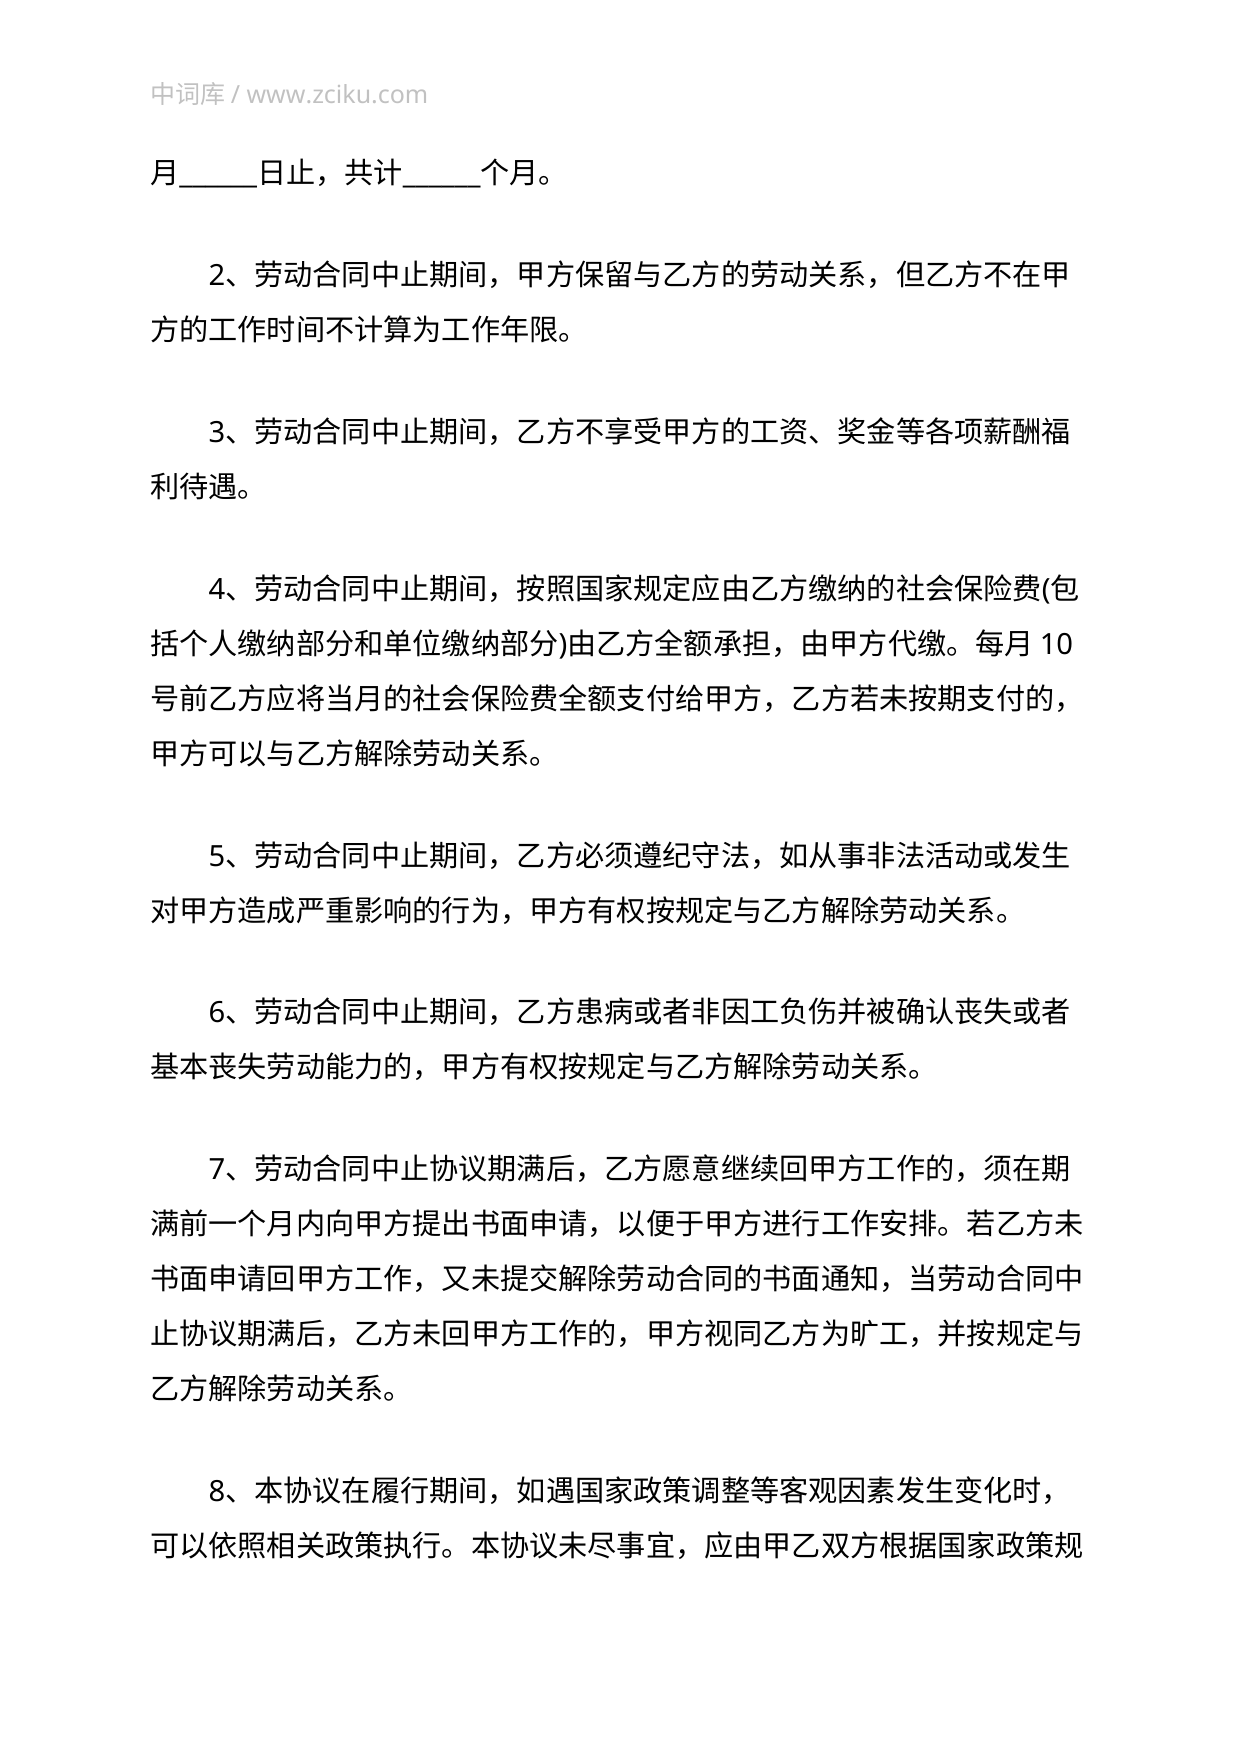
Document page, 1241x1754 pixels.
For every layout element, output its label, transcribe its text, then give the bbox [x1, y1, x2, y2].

text 3、劳动合同中止期间，乙方不享受甲方的工资、奖金等各项薪酬福利待遇。 [150, 409, 1090, 506]
text 5、劳动合同中止期间，乙方必须遵纪守法，如从事非法活动或发生对甲方造成严重影响的行为，甲方有权按规定与乙方解除劳动关系。 [150, 832, 1090, 929]
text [150, 150, 1090, 192]
text 2、劳动合同中止期间，甲方保留与乙方的劳动关系，但乙方不在甲方的工作时间不计算为工作年限。 [150, 252, 1090, 349]
text 6、劳动合同中止期间，乙方患病或者非因工负伤并被确认丧失或者基本丧失劳动能力的，甲方有权按规定与乙方解除劳动关系。 [150, 989, 1090, 1086]
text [150, 1467, 1090, 1564]
text 4、劳动合同中止期间，按照国家规定应由乙方缴纳的社会保险费(包括个人缴纳部分和单位缴纳部分)由乙方全额承担，由甲方代缴。每月10号前乙方应将当月的社会保险费全额支付给甲方，乙方若未按期支付的，甲方可以与乙方解除劳动关系。 [150, 566, 1090, 773]
text 7、劳动合同中止协议期满后，乙方愿意继续回甲方工作的，须在期满前一个月内向甲方提出书面申请，以便于甲方进行工作安排。若乙方未书面申请回甲方工作，又未提交解除劳动合同的书面通知，当劳动合同中止协议期满后，乙方未回甲方工作的，甲方视同乙方为旷工，并按规定与乙方解除劳动关系。 [150, 1146, 1090, 1408]
